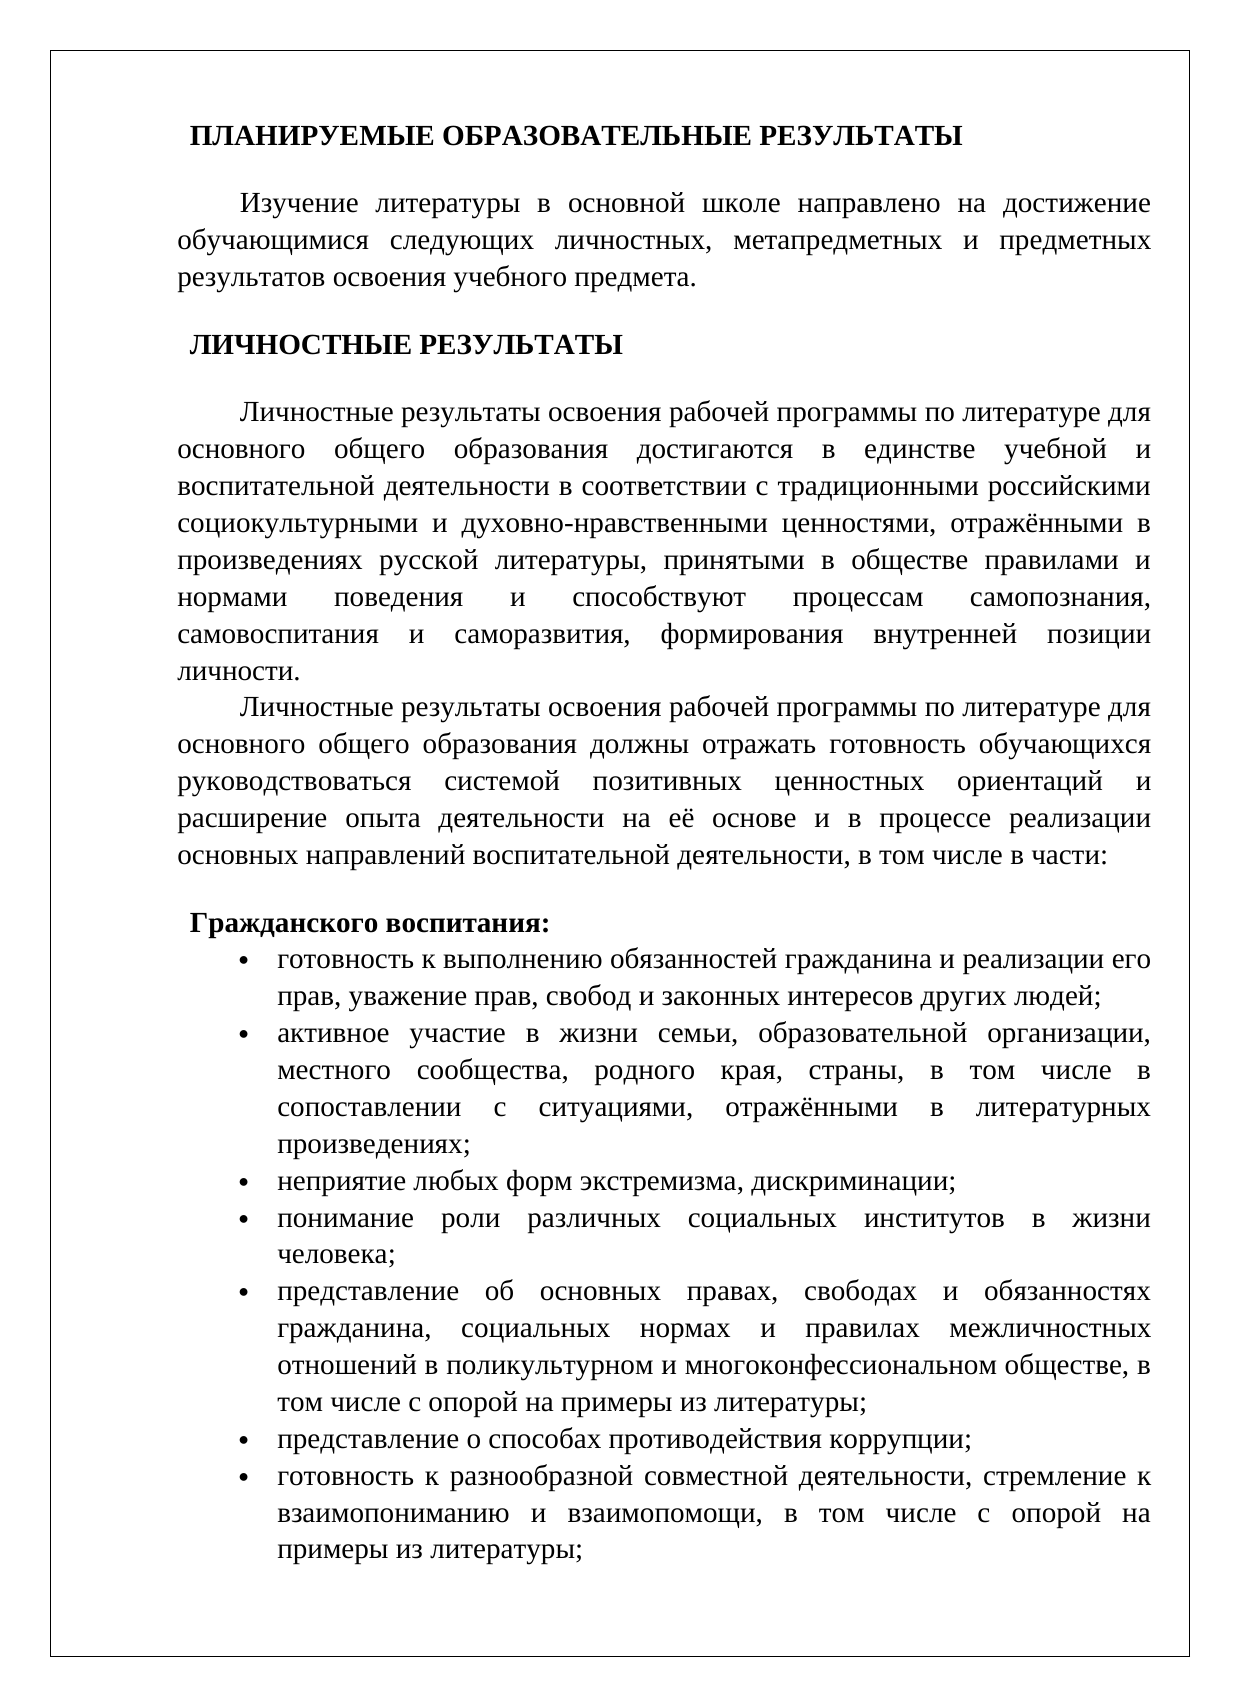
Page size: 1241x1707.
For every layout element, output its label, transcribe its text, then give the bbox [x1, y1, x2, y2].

list готовность к разнообразной совместной деятельности, стремление к взаимопониманию и взаимопомощи, в том числе с опорой на примеры из литературы; [239, 1458, 1152, 1565]
list неприятие любых форм экстремизма, дискриминации; [239, 1163, 1152, 1196]
list готовность к выполнению обязанностей гражданина и реализации его прав, уважение прав, свобод и законных интересов других людей; [239, 942, 1152, 1012]
text ЛИЧНОСТНЫЕ РЕЗУЛЬТАТЫ [189, 327, 1152, 361]
list понимание роли различных социальных институтов в жизни человека; [239, 1200, 1152, 1270]
list активное участие в жизни семьи, образовательной организации, местного сообщества, родного края, страны, в том числе в сопоставлении с ситуациями, отражёнными в литературных произведениях; [239, 1015, 1152, 1159]
list представление о способах противодействия коррупции; [239, 1421, 1152, 1454]
text Личностные результаты освоения рабочей программы по литературе для основного общего образования достигаются в единстве учебной и воспитательной деятельности в соответствии с традиционными российскими социокультурными и духовно-нравственными ценностями, отражёнными в произведениях русской литературы, принятыми в обществе правилами и нормами поведения и способствуют процессам самопознания, самовоспитания и саморазвития, формирования внутренней позиции личности. [177, 394, 1152, 686]
text ПЛАНИРУЕМЫЕ ОБРАЗОВАТЕЛЬНЫЕ РЕЗУЛЬТАТЫ [189, 118, 1152, 152]
text Гражданского воспитания: [189, 905, 1152, 938]
text Личностные результаты освоения рабочей программы по литературе для основного общего образования должны отражать готовность обучающихся руководствоваться системой позитивных ценностных ориентаций и расширение опыта деятельности на её основе и в процессе реализации основных направлений воспитательной деятельности, в том числе в части: [177, 689, 1152, 871]
text Изучение литературы в основной школе направлено на достижение обучающимися следующих личностных, метапредметных и предметных результатов освоения учебного предмета. [177, 186, 1152, 293]
list представление об основных правах, свободах и обязанностях гражданина, социальных нормах и правилах межличностных отношений в поликультурном и многоконфессиональном обществе, в том числе с опорой на примеры из литературы; [239, 1273, 1152, 1418]
